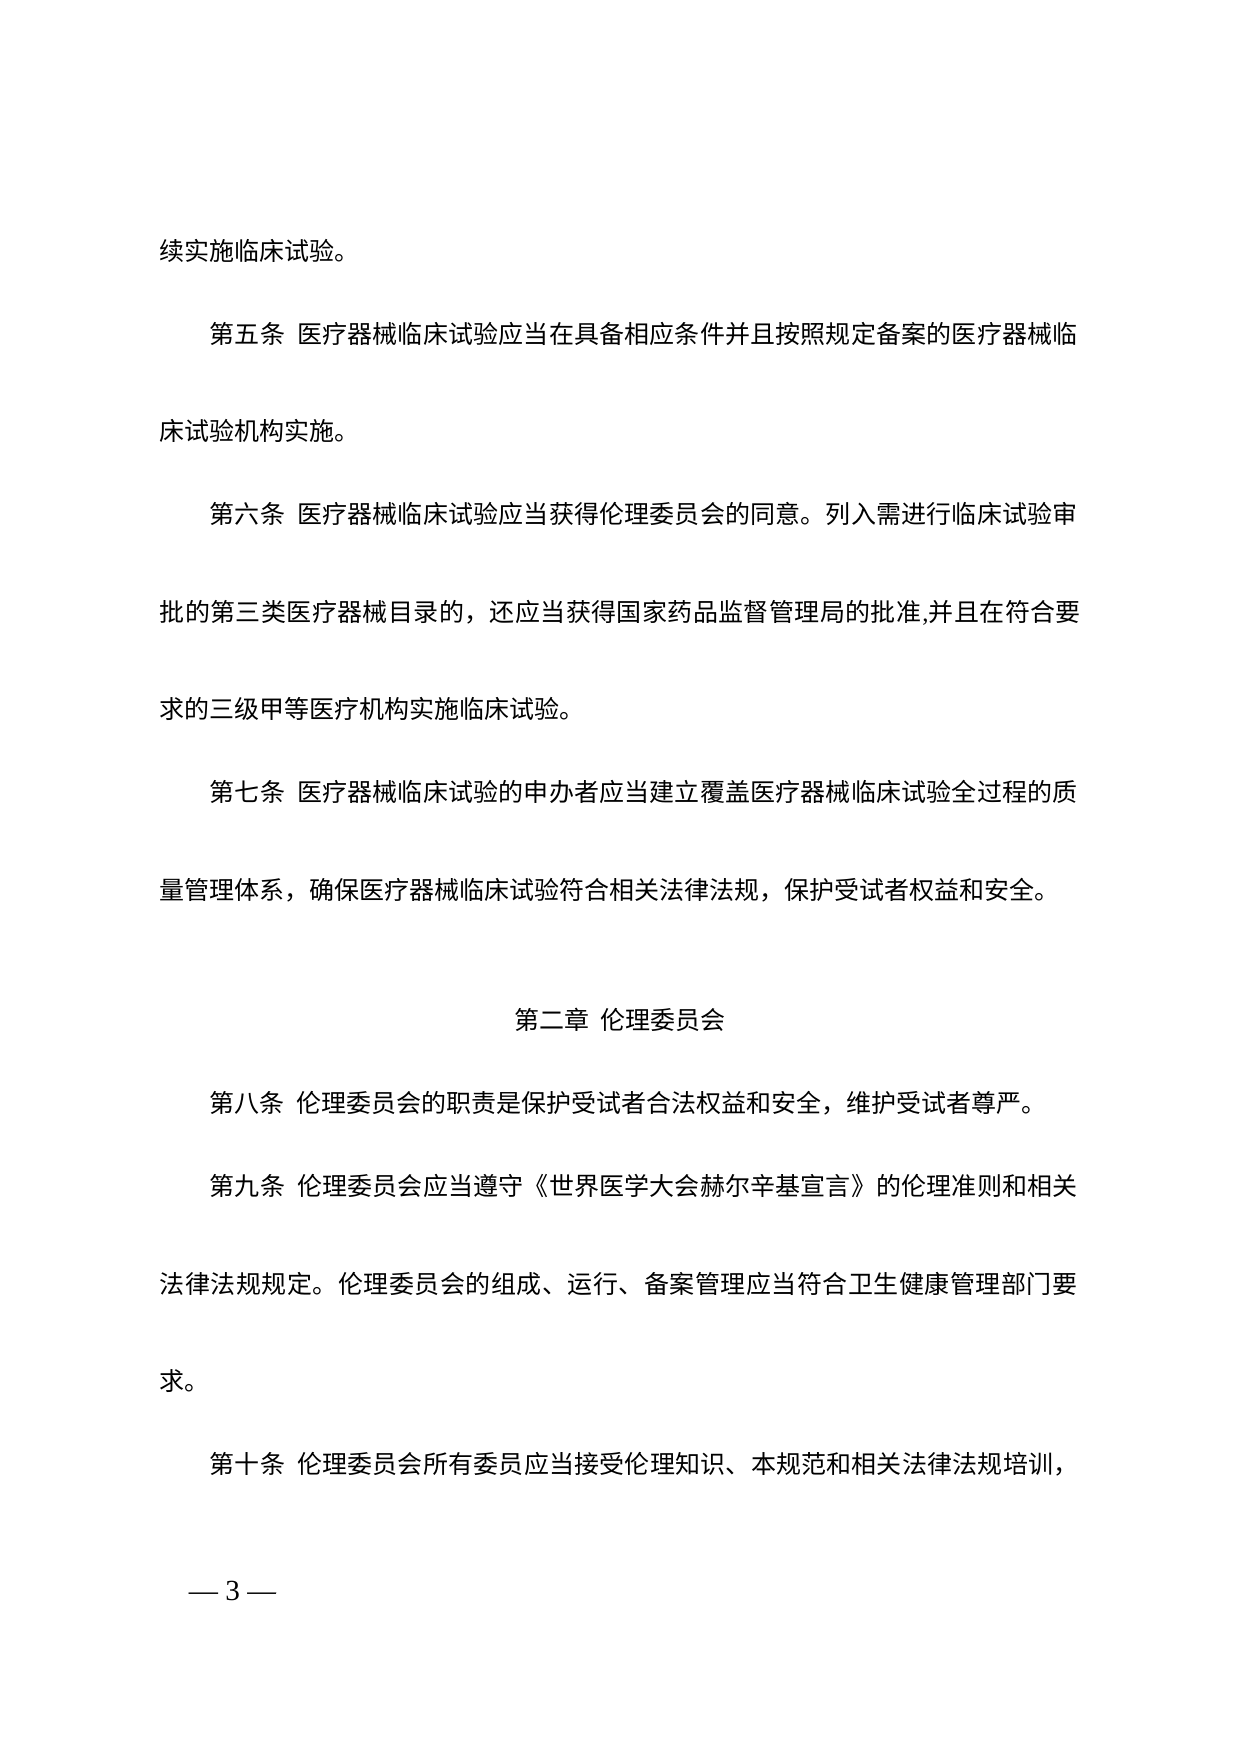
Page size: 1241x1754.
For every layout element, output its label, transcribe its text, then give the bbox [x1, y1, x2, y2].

text 第五条 医疗器械临床试验应当在具备相应条件并且按照规定备案的医疗器械临床试验机构实施。 [159, 300, 1081, 462]
text 第六条 医疗器械临床试验应当获得伦理委员会的同意。列入需进行临床试验审批的第三类医疗器械目录的，还应当获得国家药品监督管理局的批准,并且在符合要求的三级甲等医疗机构实施临床试验。 [159, 480, 1081, 740]
text 第九条 伦理委员会应当遵守《世界医学大会赫尔辛基宣言》的伦理准则和相关法律法规规定。伦理委员会的组成、运行、备案管理应当符合卫生健康管理部门要求。 [159, 1152, 1081, 1412]
text 第七条 医疗器械临床试验的申办者应当建立覆盖医疗器械临床试验全过程的质量管理体系，确保医疗器械临床试验符合相关法律法规，保护受试者权益和安全。 [159, 758, 1081, 921]
text 第二章 伦理委员会 [159, 986, 1081, 1051]
text 第八条 伦理委员会的职责是保护受试者合法权益和安全，维护受试者尊严。 [159, 1069, 1081, 1134]
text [159, 1430, 1081, 1495]
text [159, 217, 1081, 282]
